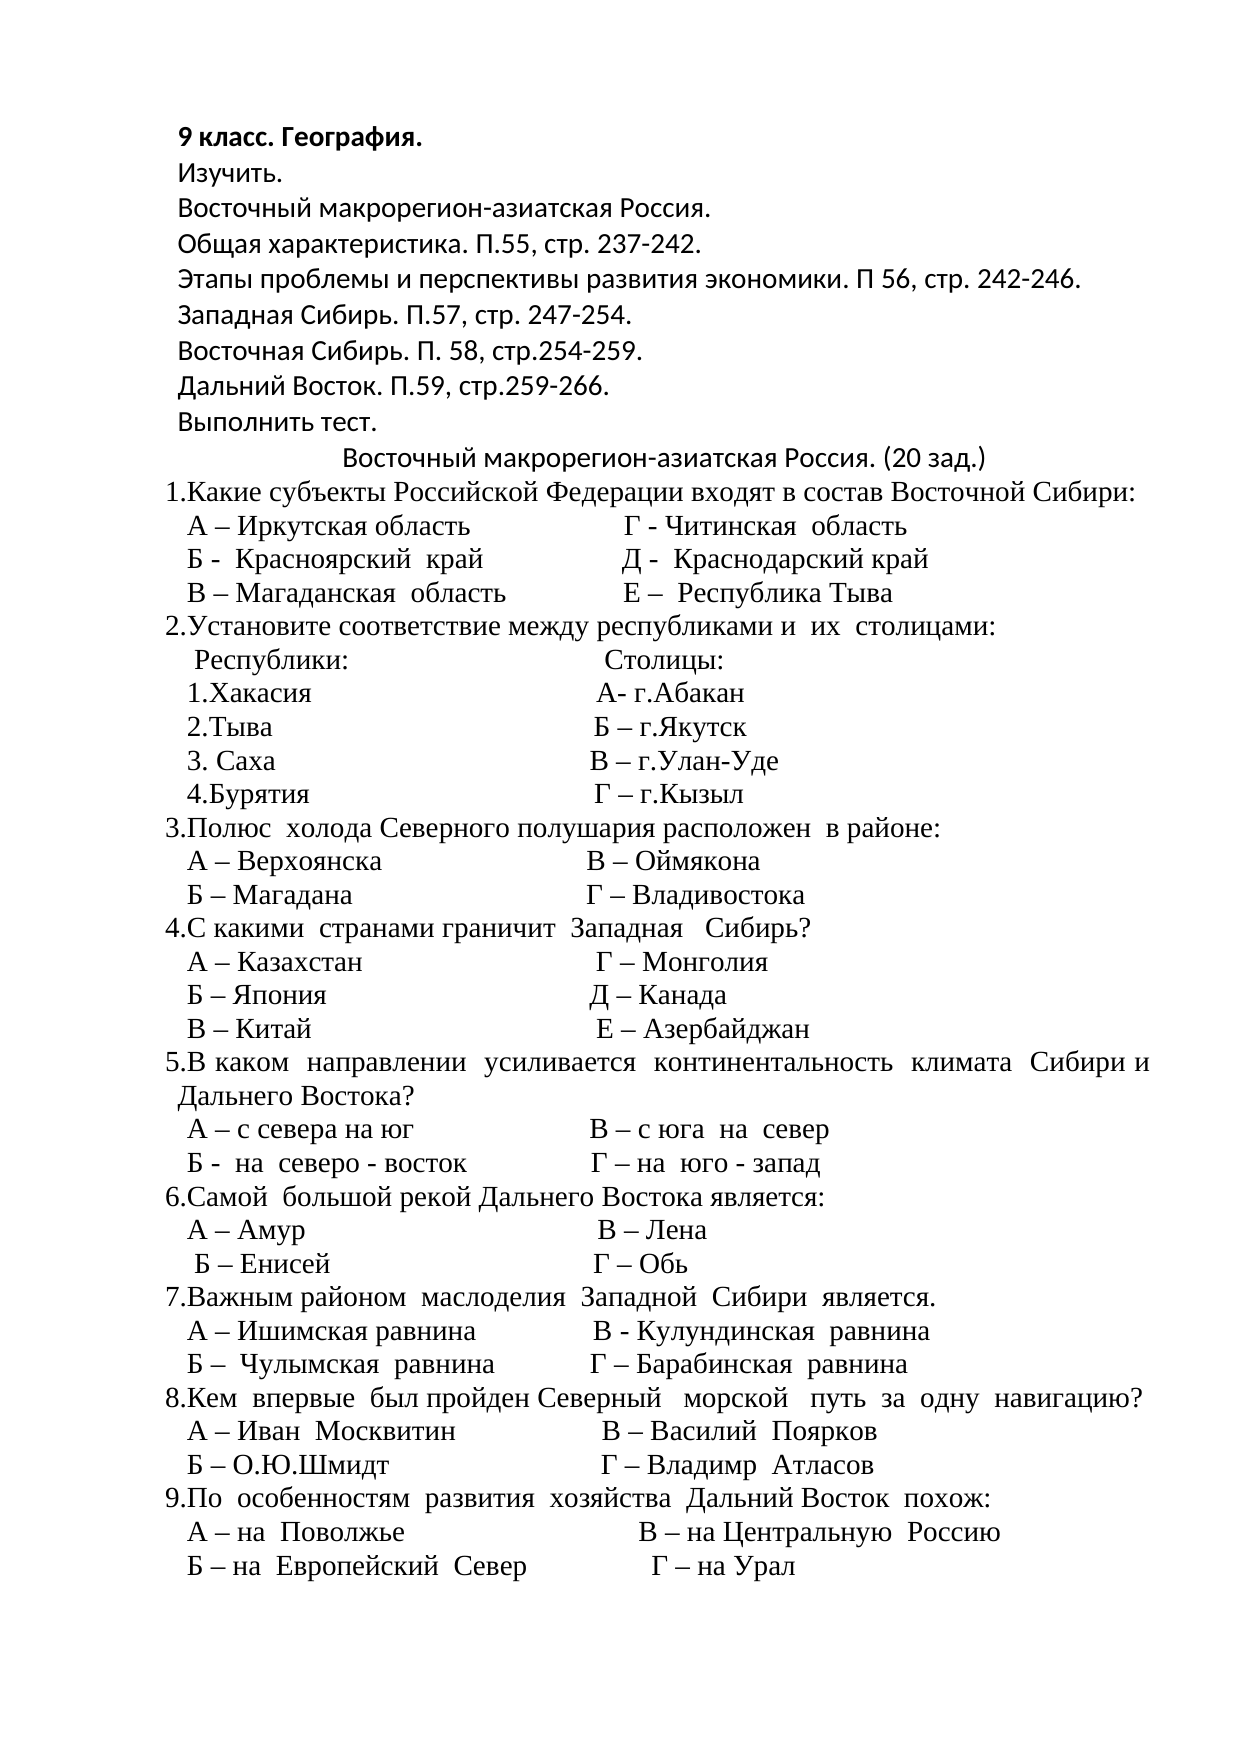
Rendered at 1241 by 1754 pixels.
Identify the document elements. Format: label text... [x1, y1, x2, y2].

text 7.Важным районом маслоделия Западной Сибири является. [165, 1279, 1152, 1313]
text Восточная Сибирь. П. 58, стр.254-259. [177, 332, 1152, 367]
text 5.В каком направлении усиливается континентальность климата Сибири и Дальнего Востока? [165, 1044, 1152, 1112]
text Б - Красноярский край Д - Краснодарский край [165, 541, 1152, 575]
text Выполнить тест. [177, 403, 1152, 439]
text Б – Магадана Г – Владивостока [165, 877, 1152, 910]
text 9.По особенностям развития хозяйства Дальний Восток похож: [165, 1481, 1171, 1514]
text Б – Чулымская равнина Г – Барабинская равнина [165, 1346, 1152, 1380]
text Б – Енисей Г – Обь [165, 1246, 1152, 1279]
text 1.Хакасия А- г.Абакан [165, 676, 1152, 709]
text А – Иркутская область Г - Читинская область [165, 508, 1152, 541]
text Республики: Столицы: [165, 642, 1152, 676]
text Б – на Европейский Север Г – на Урал [165, 1548, 1171, 1581]
text В – Магаданская область Е – Республика Тыва [165, 575, 1152, 608]
text 1.Какие субъекты Российской Федерации входят в состав Восточной Сибири: [165, 474, 1152, 508]
text Западная Сибирь. П.57, стр. 247-254. [177, 296, 1152, 332]
text А – Ишимская равнина В - Кулундинская равнина [165, 1313, 1152, 1346]
text А – Иван Москвитин В – Василий Поярков [165, 1413, 1152, 1447]
text Дальний Восток. П.59, стр.259-266. [177, 367, 1152, 403]
text Б – Япония Д – Канада [165, 977, 1152, 1011]
text 4.С какими странами граничит Западная Сибирь? [165, 910, 1152, 944]
text 2.Тыва Б – г.Якутск [165, 709, 1152, 743]
text 8.Кем впервые был пройден Северный морской путь за одну навигацию? [165, 1380, 1152, 1413]
text 6.Самой большой рекой Дальнего Востока является: [165, 1179, 1152, 1212]
text А – на Поволжье В – на Центральную Россию [165, 1514, 1171, 1548]
text 2.Установите соответствие между республиками и их столицами: [165, 608, 1152, 642]
text 3.Полюс холода Северного полушария расположен в районе: [165, 810, 1152, 843]
text Этапы проблемы и перспективы развития экономики. П 56, стр. 242-246. [177, 261, 1152, 296]
text 9 класс. География. [177, 118, 1152, 154]
text 4.Бурятия Г – г.Кызыл [165, 776, 1152, 810]
text А – Казахстан Г – Монголия [165, 944, 1152, 977]
text Общая характеристика. П.55, стр. 237-242. [177, 225, 1152, 261]
text Восточный макрорегион-азиатская Россия. [177, 189, 1152, 225]
text А – с севера на юг В – с юга на север [165, 1112, 1152, 1145]
text 3. Саха В – г.Улан-Уде [165, 743, 1152, 776]
text А – Амур В – Лена [165, 1212, 1152, 1246]
text Б - на северо - восток Г – на юго - запад [165, 1145, 1152, 1179]
text Восточный макрорегион-азиатская Россия. (20 зад.) [177, 439, 1152, 474]
text Изучить. [177, 154, 1152, 189]
text Б – О.Ю.Шмидт Г – Владимр Атласов [165, 1447, 1152, 1481]
text А – Верхоянска В – Оймякона [165, 843, 1152, 877]
text В – Китай Е – Азербайджан [165, 1011, 1152, 1044]
